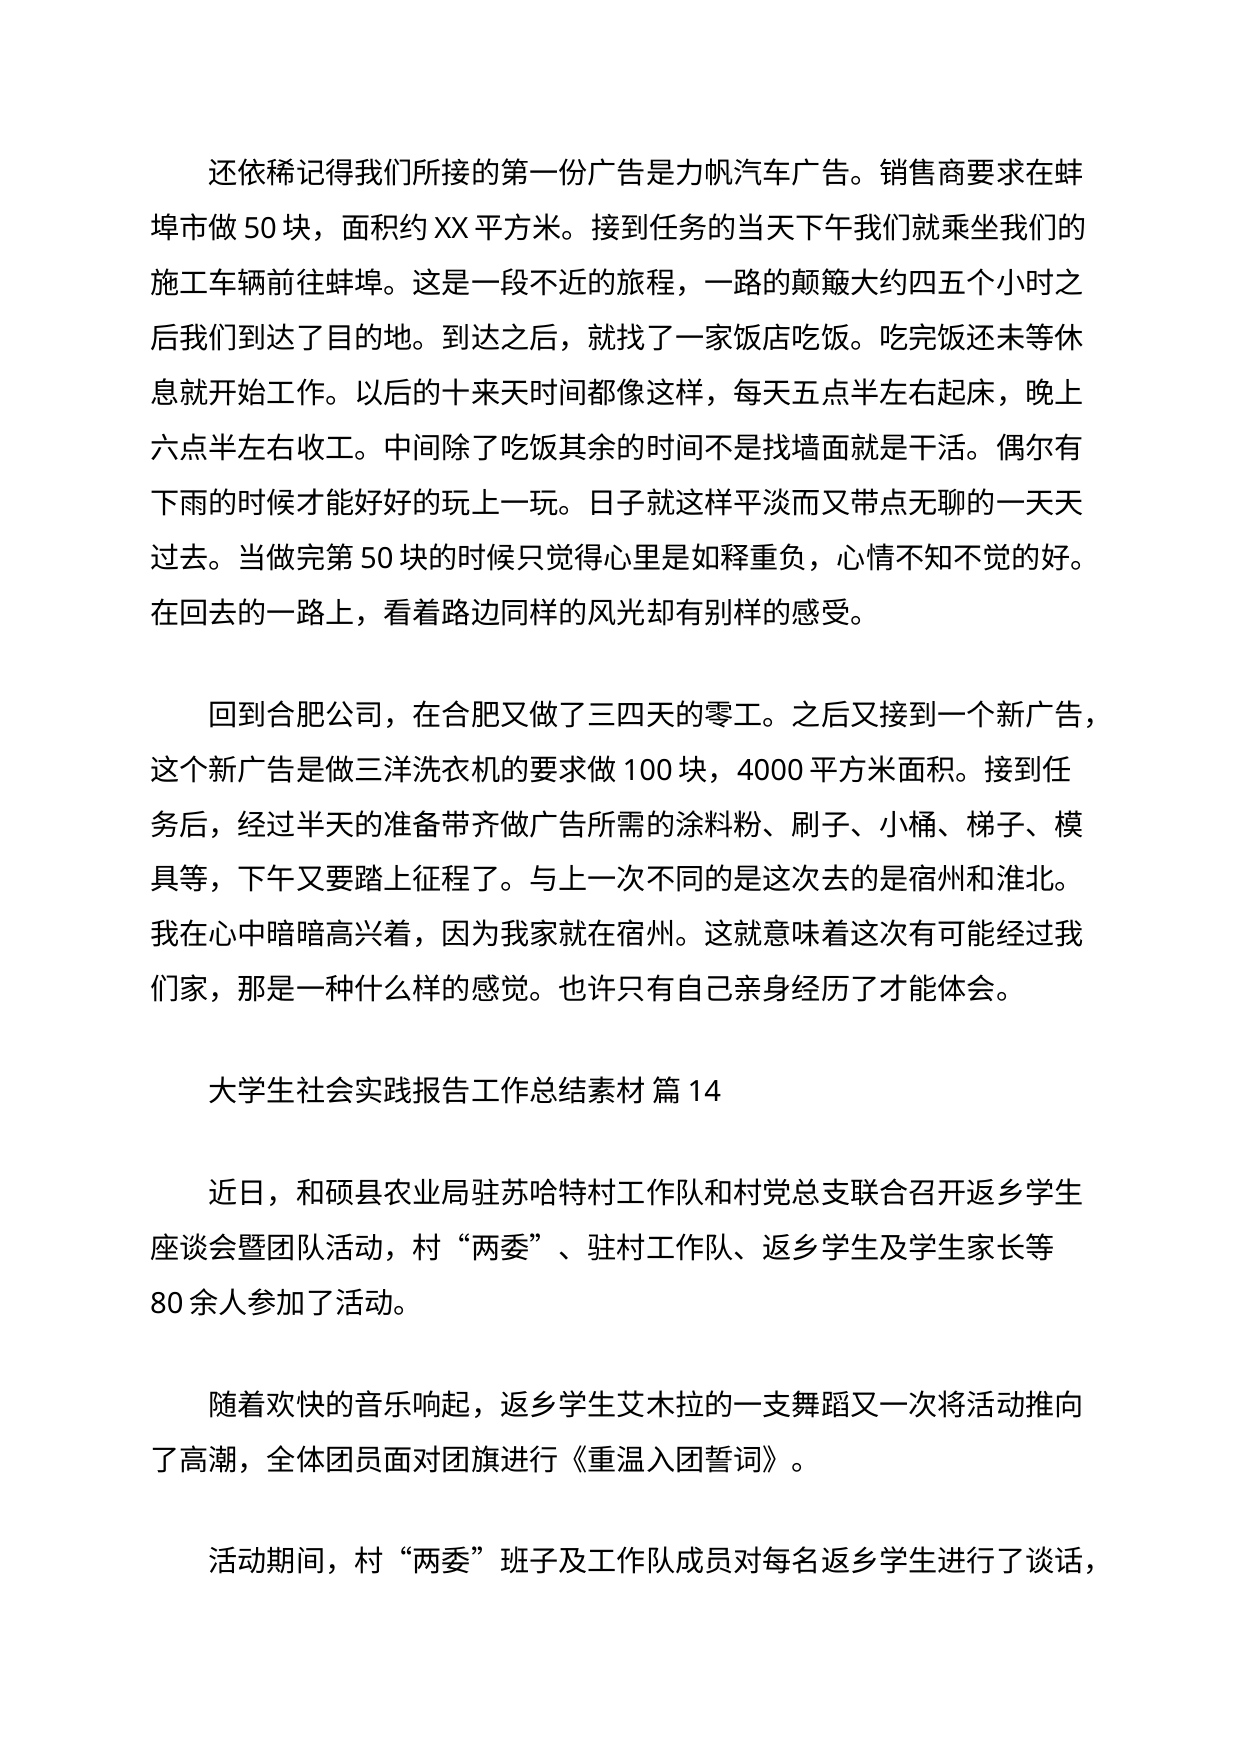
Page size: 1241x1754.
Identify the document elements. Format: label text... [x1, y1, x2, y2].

text 还依稀记得我们所接的第一份广告是力帆汽车广告。销售商要求在蚌埠市做50块，面积约XX平方米。接到任务的当天下午我们就乘坐我们的施工车辆前往蚌埠。这是一段不近的旅程，一路的颠簸大约四五个小时之后我们到达了目的地。到达之后，就找了一家饭店吃饭。吃完饭还未等休息就开始工作。以后的十来天时间都像这样，每天五点半左右起床，晚上六点半左右收工。中间除了吃饭其余的时间不是找墙面就是干活。偶尔有下雨的时候才能好好的玩上一玩。日子就这样平淡而又带点无聊的一天天过去。当做完第50块的时候只觉得心里是如释重负，心情不知不觉的好。在回去的一路上，看着路边同样的风光却有别样的感受。 [150, 150, 1090, 632]
text 随着欢快的音乐响起，返乡学生艾木拉的一支舞蹈又一次将活动推向了高潮，全体团员面对团旗进行《重温入团誓词》。 [150, 1381, 1090, 1478]
text 回到合肥公司，在合肥又做了三四天的零工。之后又接到一个新广告，这个新广告是做三洋洗衣机的要求做100块，4000平方米面积。接到任务后，经过半天的准备带齐做广告所需的涂料粉、刷子、小桶、梯子、模具等，下午又要踏上征程了。与上一次不同的是这次去的是宿州和淮北。我在心中暗暗高兴着，因为我家就在宿州。这就意味着这次有可能经过我们家，那是一种什么样的感觉。也许只有自己亲身经历了才能体会。 [150, 691, 1090, 1008]
text 大学生社会实践报告工作总结素材 篇14 [150, 1067, 1090, 1110]
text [150, 1538, 1090, 1580]
text 近日，和硕县农业局驻苏哈特村工作队和村党总支联合召开返乡学生座谈会暨团队活动，村“两委”、驻村工作队、返乡学生及学生家长等80余人参加了活动。 [150, 1169, 1090, 1322]
